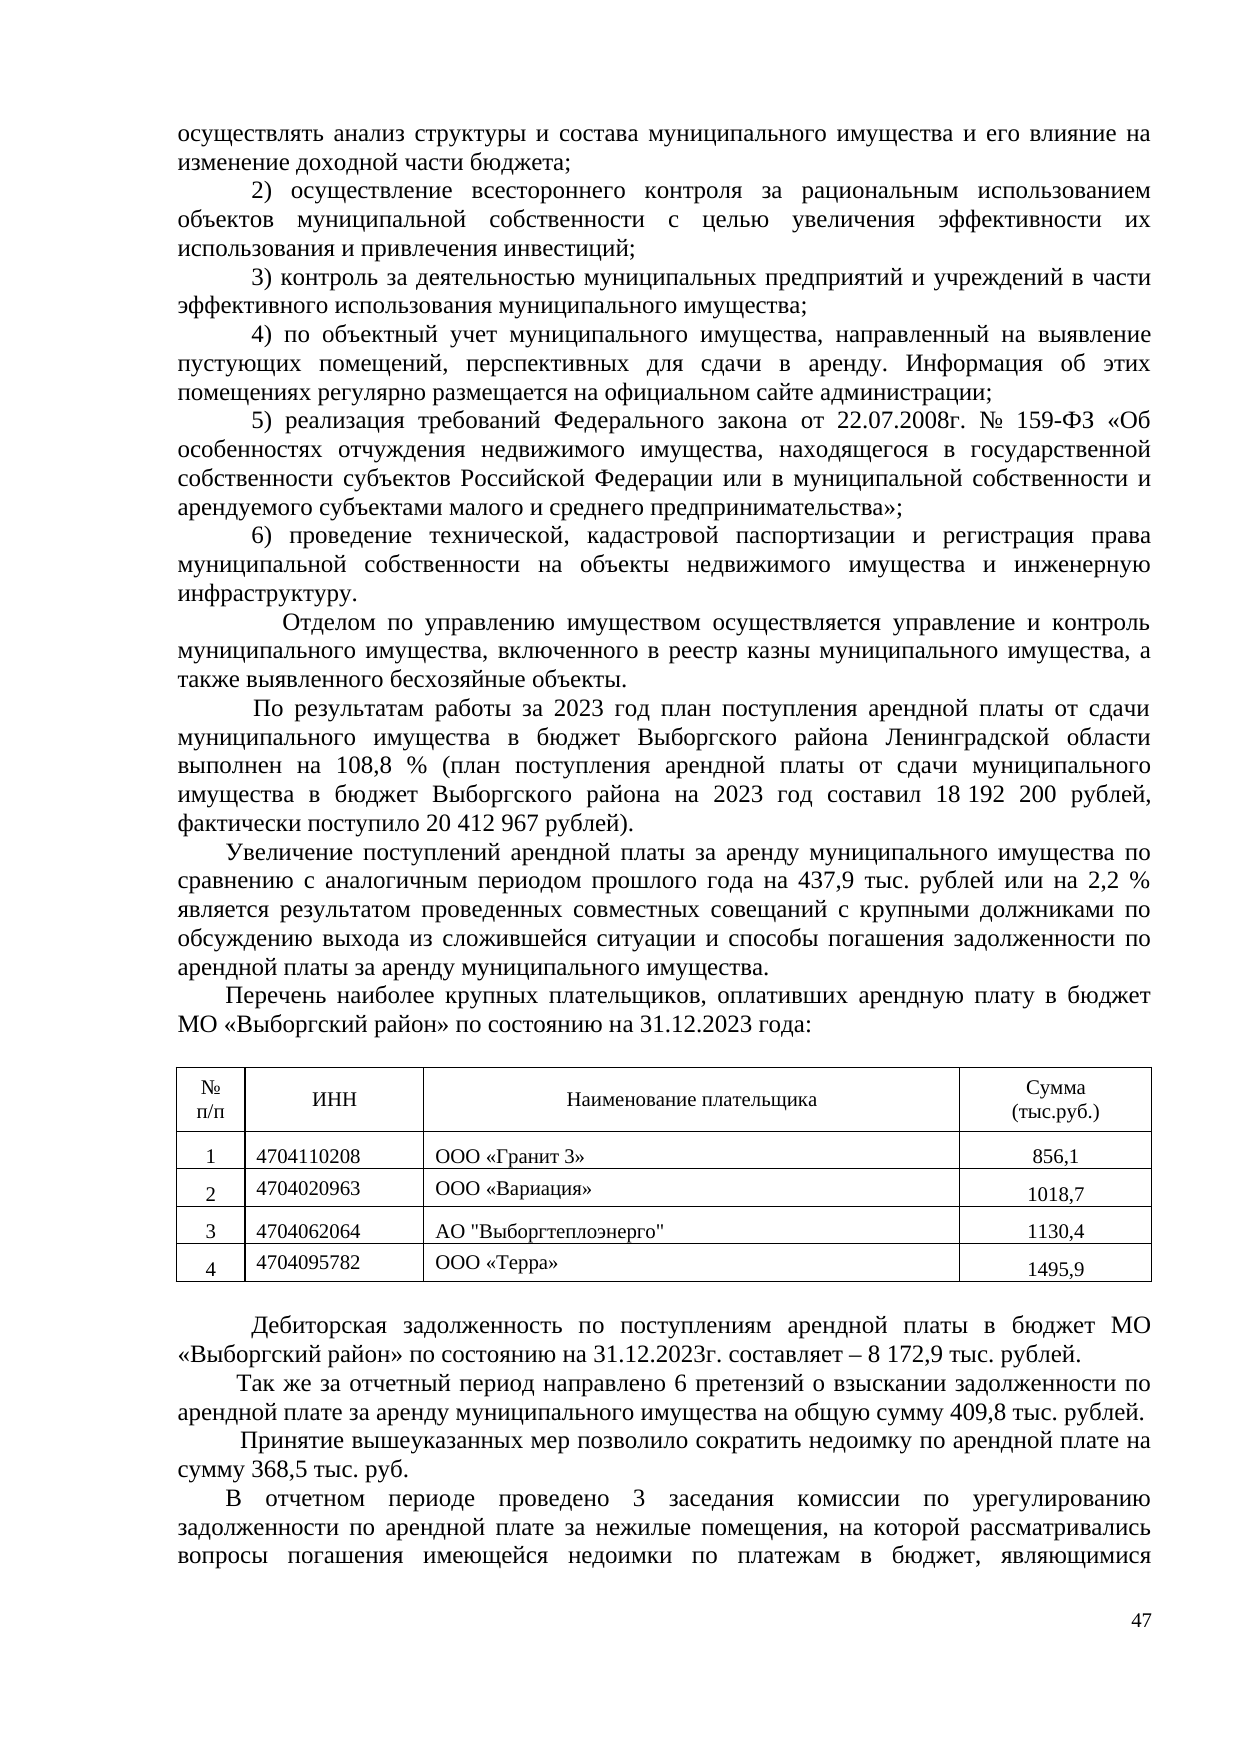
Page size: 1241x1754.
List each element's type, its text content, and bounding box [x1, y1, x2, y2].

text Дебиторская задолженность по поступлениям арендной платы в бюджет МО «Выборгский район» по состоянию на 31.12.2023г. составляет – 8 172,9 тыс. рублей. [177, 1310, 1152, 1368]
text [177, 118, 1152, 176]
text Перечень наиболее крупных плательщиков, оплативших арендную плату в бюджет МО «Выборгский район» по состоянию на 31.12.2023 года: [177, 981, 1152, 1038]
table_cell 1018,7 [960, 1169, 1151, 1206]
table_cell 4704020963 [246, 1169, 423, 1206]
table_cell 4 [177, 1244, 244, 1281]
text 3) контроль за деятельностью муниципальных предприятий и учреждений в части эффективного использования муниципального имущества; [177, 262, 1152, 319]
table_cell АО "Выборгтеплоэнерго" [424, 1207, 959, 1243]
table_cell ООО «Вариация» [424, 1169, 959, 1206]
table_cell 4704110208 [246, 1132, 423, 1168]
text 4) по объектный учет муниципального имущества, направленный на выявление пустующих помещений, перспективных для сдачи в аренду. Информация об этих помещениях регулярно размещается на официальном сайте администрации; [177, 319, 1152, 406]
text 6) проведение технической, кадастровой паспортизации и регистрация права муниципальной собственности на объекты недвижимого имущества и инженерную инфраструктуру. [177, 521, 1152, 607]
table_cell 3 [177, 1207, 244, 1243]
table_cell 856,1 [960, 1132, 1151, 1168]
table_cell 2 [177, 1169, 244, 1206]
text По результатам работы за 2023 год план поступления арендной платы от сдачи муниципального имущества в бюджет Выборгского района Ленинградской области выполнен на 108,8 % (план поступления арендной платы от сдачи муниципального имущества в бюджет Выборгского района на 2023 год составил 18 192 200 рублей, фактически поступило 20 412 967 рублей). [177, 693, 1152, 837]
table_header ИНН [246, 1068, 423, 1131]
table_cell 1495,9 [960, 1244, 1151, 1281]
table_header Сумма (тыс.руб.) [960, 1068, 1151, 1131]
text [177, 1483, 1152, 1569]
table_cell 4704095782 [246, 1244, 423, 1281]
text Так же за отчетный период направлено 6 претензий о взыскании задолженности по арендной плате за аренду муниципального имущества на общую сумму 409,8 тыс. рублей. [177, 1368, 1152, 1425]
table_cell ООО «Терра» [424, 1244, 959, 1281]
table_header Наименование плательщика [424, 1068, 959, 1131]
table_cell ООО «Гранит 3» [424, 1132, 959, 1168]
table_cell 4704062064 [246, 1207, 423, 1243]
text Увеличение поступлений арендной платы за аренду муниципального имущества по сравнению с аналогичным периодом прошлого года на 437,9 тыс. рублей или на 2,2 % является результатом проведенных совместных совещаний с крупными должниками по обсуждению выхода из сложившейся ситуации и способы погашения задолженности по арендной платы за аренду муниципального имущества. [177, 837, 1152, 981]
table_header № п/п [177, 1068, 244, 1131]
text 5) реализация требований Федерального закона от 22.07.2008г. № 159-ФЗ «Об особенностях отчуждения недвижимого имущества, находящегося в государственной собственности субъектов Российской Федерации или в муниципальной собственности и арендуемого субъектами малого и среднего предпринимательства»; [177, 406, 1152, 521]
text Принятие вышеуказанных мер позволило сократить недоимку по арендной плате на сумму 368,5 тыс. руб. [177, 1425, 1152, 1483]
text Отделом по управлению имуществом осуществляется управление и контроль муниципального имущества, включенного в реестр казны муниципального имущества, а также выявленного бесхозяйные объекты. [177, 607, 1152, 693]
text 2) осуществление всестороннего контроля за рациональным использованием объектов муниципальной собственности с целью увеличения эффективности их использования и привлечения инвестиций; [177, 176, 1152, 262]
table_cell 1 [177, 1132, 244, 1168]
table_cell 1130,4 [960, 1207, 1151, 1243]
